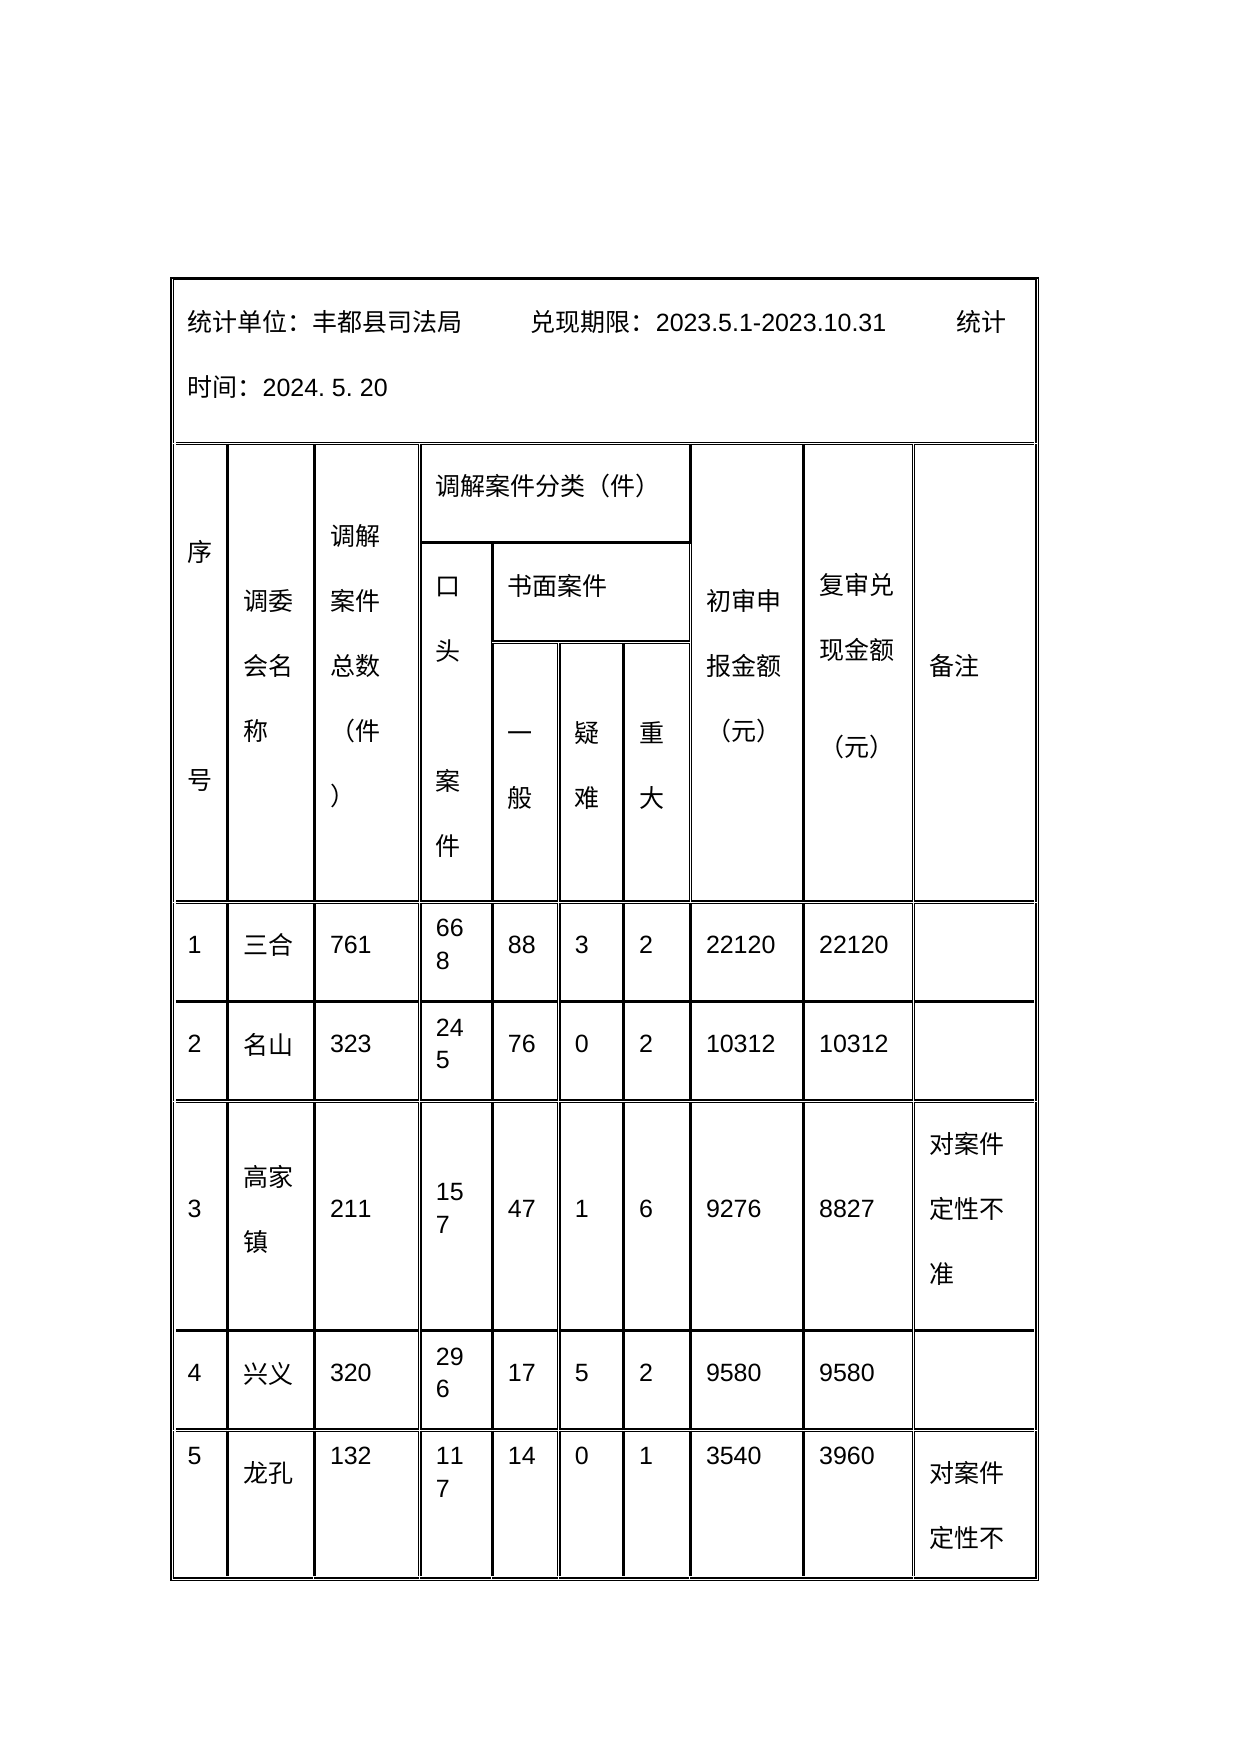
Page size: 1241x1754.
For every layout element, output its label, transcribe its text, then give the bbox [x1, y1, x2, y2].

table_cell 3 [174, 1099, 226, 1329]
table_cell 323 [316, 1003, 418, 1099]
table_cell 一般 [494, 644, 557, 900]
table_cell 2 [174, 1000, 226, 1099]
table_cell 5 [174, 1428, 227, 1577]
table_cell 名山 [229, 1003, 313, 1099]
table_cell 245 [422, 1003, 491, 1099]
table_cell 10312 [692, 1003, 802, 1099]
table_cell 1 [623, 1432, 690, 1577]
table_cell 47 [494, 1103, 557, 1329]
table_cell [915, 900, 1036, 1000]
table_cell 22120 [805, 904, 912, 1000]
table_cell 书面案件 [494, 544, 689, 640]
table_cell 320 [316, 1332, 418, 1428]
table_cell 14 [492, 1428, 559, 1577]
table_header 统计单位：丰都县司法局 兑现期限：2023.5.1-2023.10.31 统计时间：2024. 5. 20 [174, 280, 1035, 441]
table_cell 3540 [690, 1432, 803, 1577]
table_cell 10312 [805, 1003, 912, 1099]
table_cell 2 [625, 904, 689, 1000]
table_cell 8827 [805, 1103, 912, 1329]
table_cell [915, 1000, 1035, 1099]
table_cell 211 [316, 1103, 418, 1329]
table_cell 口头 案件 [422, 544, 491, 900]
table_cell 序 号 [174, 441, 227, 900]
table_cell 117 [420, 1432, 492, 1577]
table_cell 高家镇 [229, 1103, 313, 1329]
table_cell 296 [422, 1332, 491, 1428]
table_cell 调解案件总数（件） [316, 445, 418, 900]
table_cell 668 [422, 904, 491, 1000]
table_cell 88 [494, 904, 557, 1000]
table_cell 重大 [625, 644, 689, 900]
table_cell 兴义 [229, 1332, 313, 1428]
table_cell 4 [174, 1329, 226, 1428]
table_cell 0 [559, 1432, 623, 1577]
table_cell 对案件定性不准 [914, 1428, 1036, 1577]
table_cell 备注 [914, 441, 1036, 900]
table_cell 调委会名称 [229, 445, 313, 900]
table_cell 龙孔 [227, 1432, 314, 1577]
table_cell 3 [561, 904, 622, 1000]
table_cell 76 [494, 1003, 557, 1099]
table_cell 复审兑现金额 （元） [805, 445, 912, 900]
table_cell 1 [561, 1103, 622, 1329]
table_cell 调解案件分类（件） [422, 445, 689, 541]
table_cell 22120 [692, 904, 802, 1000]
table_cell 761 [316, 904, 418, 1000]
table_cell 0 [561, 1003, 622, 1099]
table_cell 对案件定性不准 [915, 1099, 1036, 1329]
table_cell 157 [422, 1103, 491, 1329]
table_cell 9580 [805, 1332, 912, 1428]
table_cell 9580 [692, 1332, 802, 1428]
table_cell 2 [625, 1332, 689, 1428]
table_cell 6 [625, 1103, 689, 1329]
table_cell 疑难 [561, 644, 622, 900]
table_cell [915, 1329, 1035, 1428]
table_cell 2 [625, 1003, 689, 1099]
table_cell 3960 [803, 1432, 914, 1577]
table_cell 1 [174, 900, 226, 1000]
table_cell 17 [494, 1332, 557, 1428]
table_cell 初审申报金额（元） [692, 445, 802, 900]
table_cell 132 [314, 1428, 420, 1577]
table_cell 9276 [692, 1103, 802, 1329]
table_cell 5 [561, 1332, 622, 1428]
table_cell 三合 [229, 904, 313, 1000]
